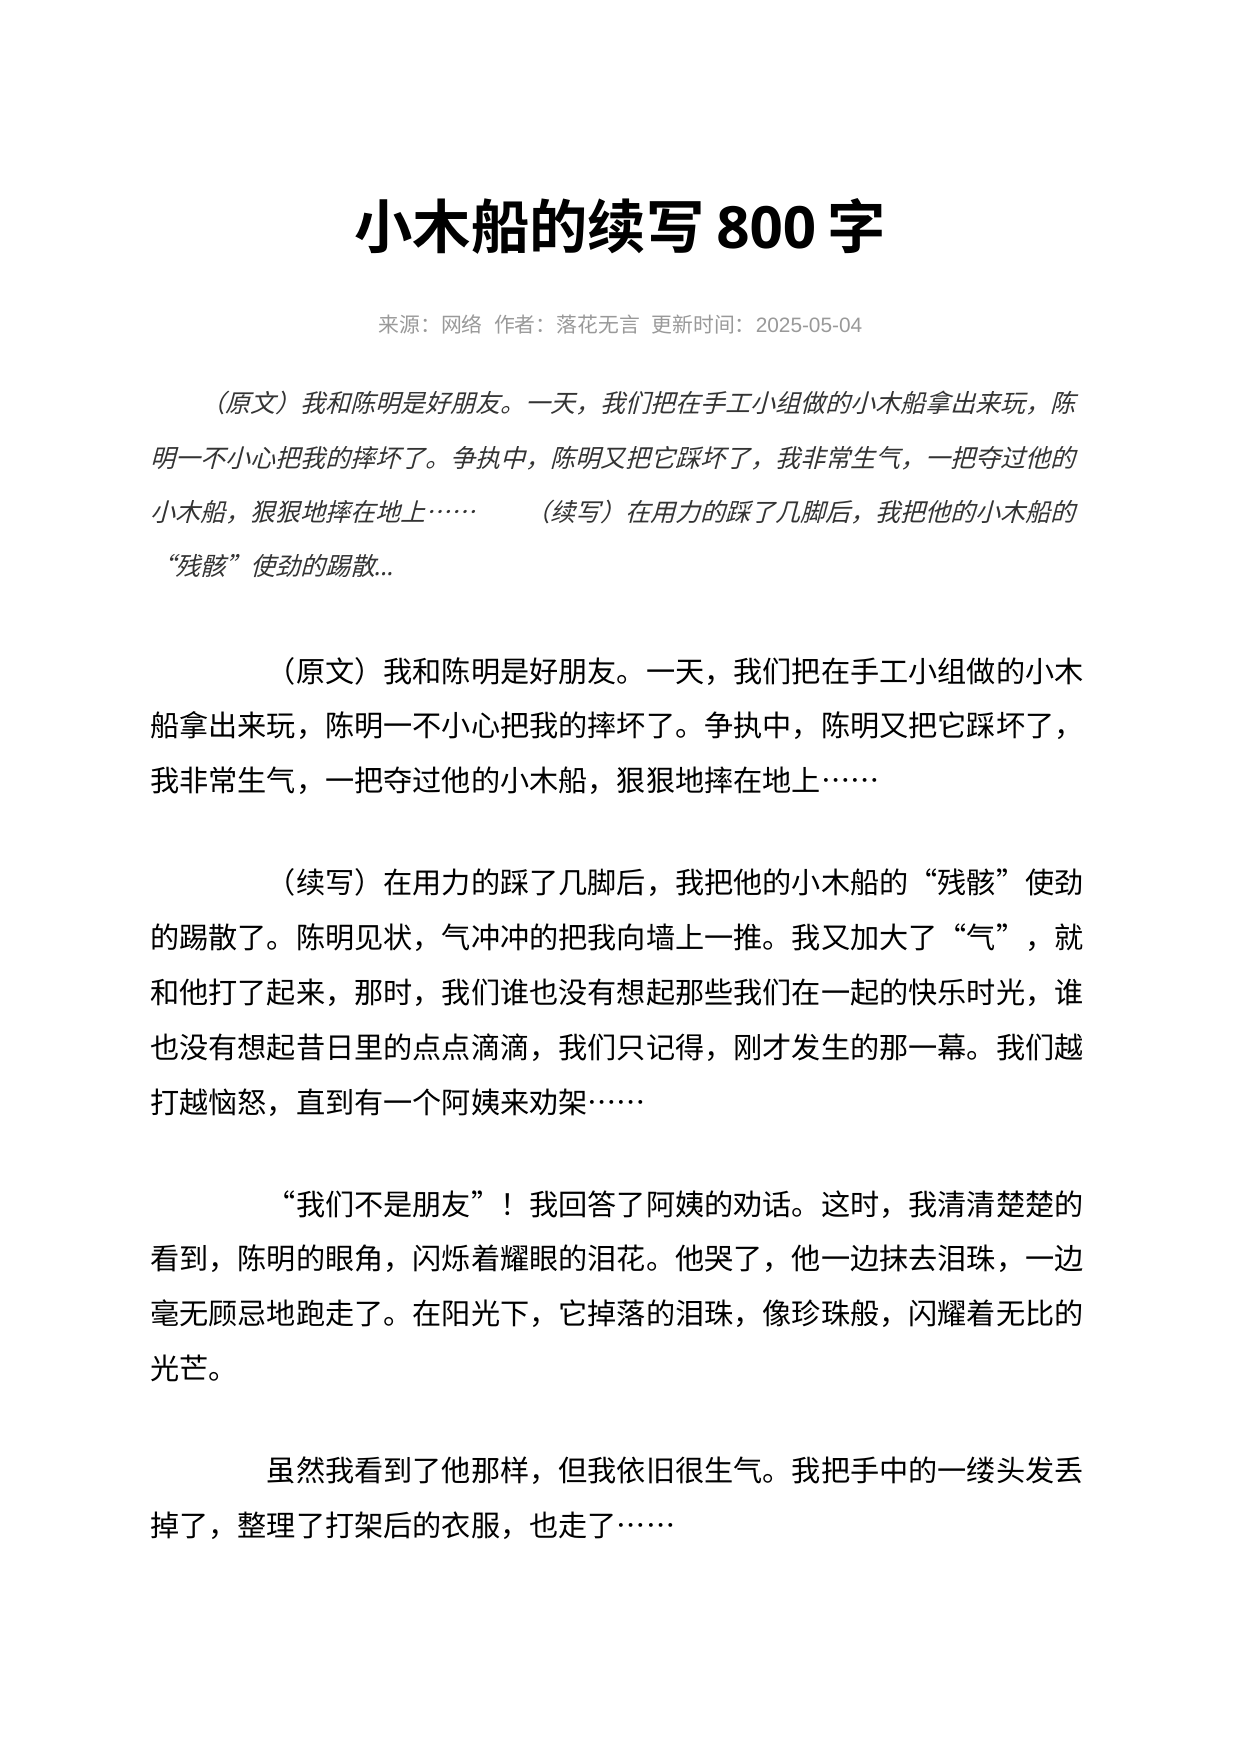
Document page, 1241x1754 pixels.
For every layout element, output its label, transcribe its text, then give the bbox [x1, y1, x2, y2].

text （原文）我和陈明是好朋友。一天，我们把在手工小组做的小木船拿出来玩，陈明一不小心把我的摔坏了。争执中，陈明又把它踩坏了，我非常生气，一把夺过他的小木船，狠狠地摔在地上…… （续写）在用力的踩了几脚后，我把他的小木船的“残骸”使劲的踢散... [150, 384, 1090, 583]
text （原文）我和陈明是好朋友。一天，我们把在手工小组做的小木船拿出来玩，陈明一不小心把我的摔坏了。争执中，陈明又把它踩坏了，我非常生气，一把夺过他的小木船，狠狠地摔在地上…… [150, 648, 1090, 800]
text （续写）在用力的踩了几脚后，我把他的小木船的“残骸”使劲的踢散了。陈明见状，气冲冲的把我向墙上一推。我又加大了“气”，就和他打了起来，那时，我们谁也没有想起那些我们在一起的快乐时光，谁也没有想起昔日里的点点滴滴，我们只记得，刚才发生的那一幕。我们越打越恼怒，直到有一个阿姨来劝架…… [150, 860, 1090, 1122]
subtitle 小木船的续写800字 [150, 181, 1090, 266]
text “我们不是朋友”！我回答了阿姨的劝话。这时，我清清楚楚的看到，陈明的眼角，闪烁着耀眼的泪花。他哭了，他一边抹去泪珠，一边毫无顾忌地跑走了。在阳光下，它掉落的泪珠，像珍珠般，闪耀着无比的光芒。 [150, 1181, 1090, 1388]
text 来源：网络 作者：落花无言 更新时间：2025-05-04 [150, 313, 1090, 337]
text 虽然我看到了他那样，但我依旧很生气。我把手中的一缕头发丢掉了，整理了打架后的衣服，也走了…… [150, 1447, 1090, 1545]
